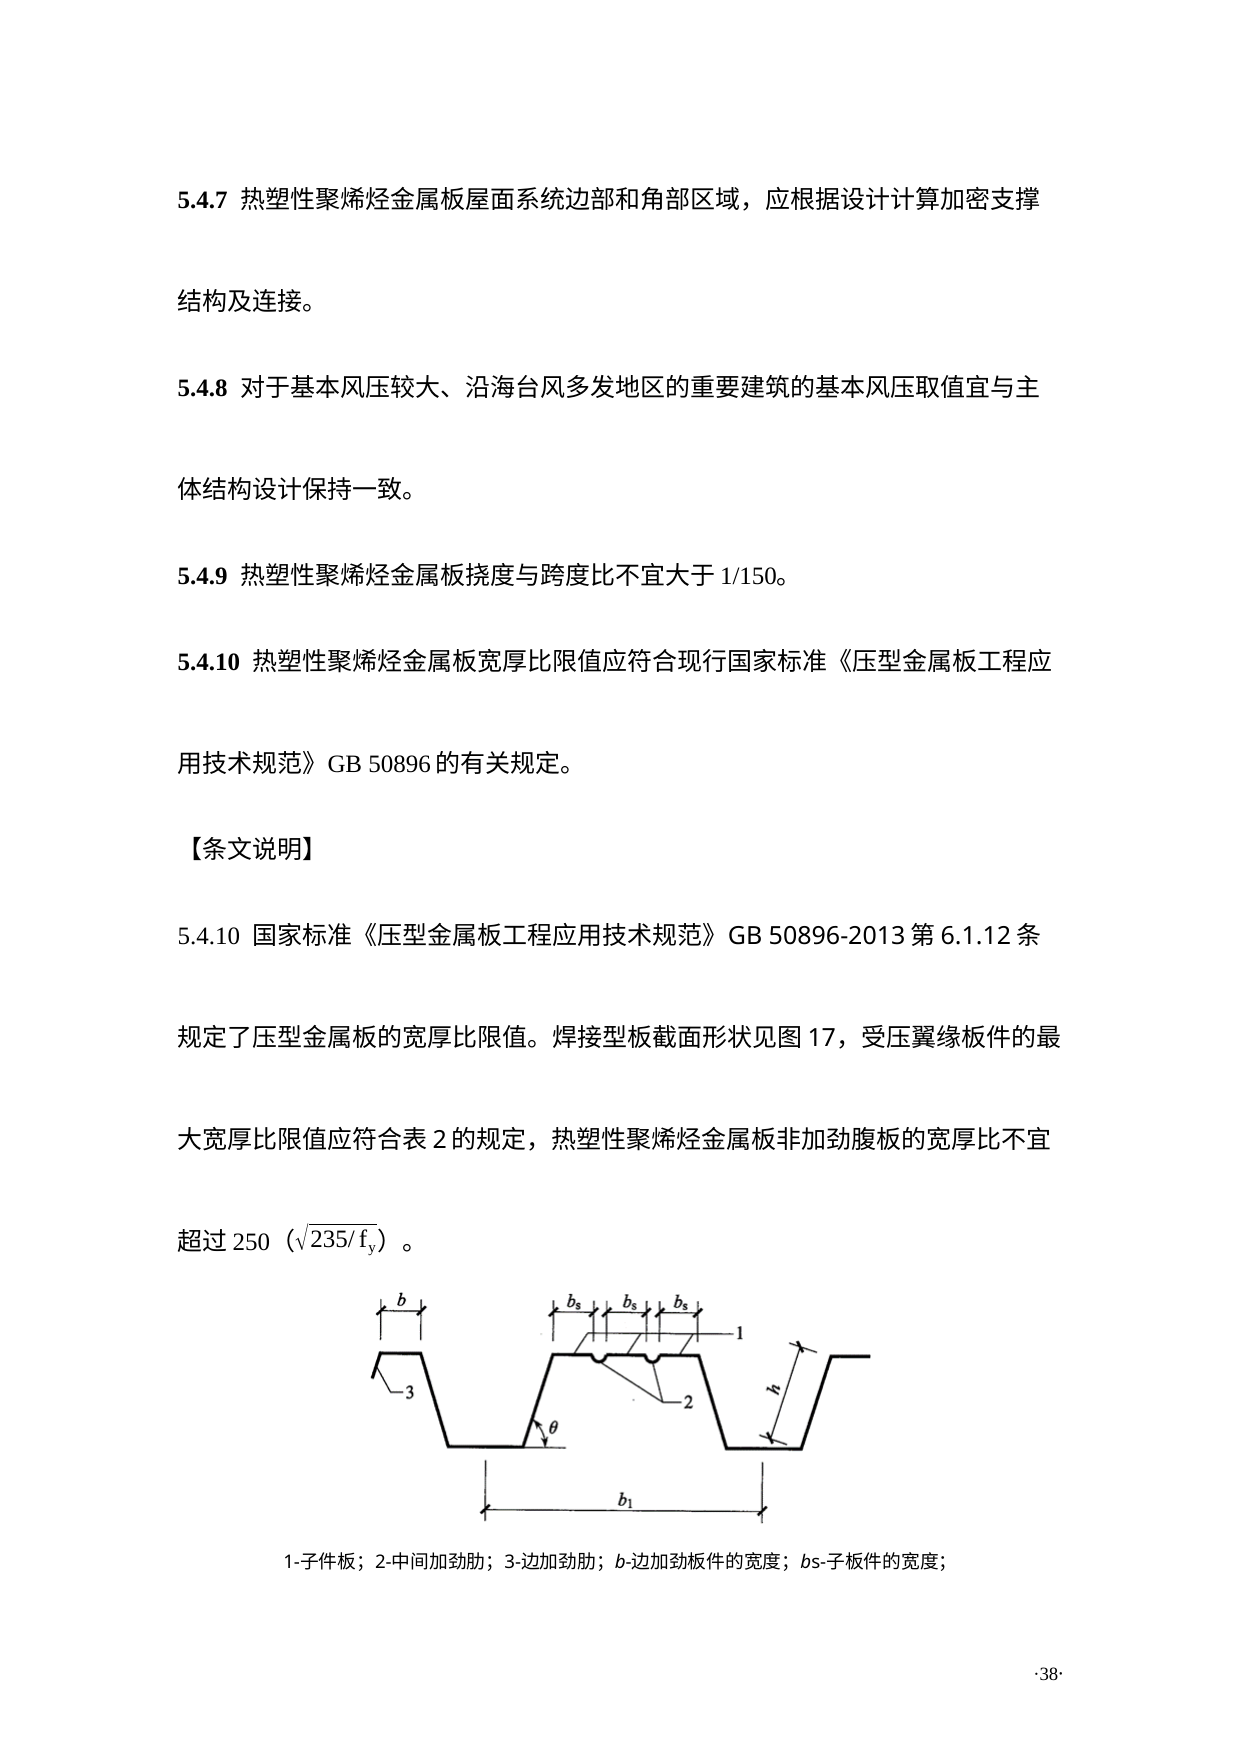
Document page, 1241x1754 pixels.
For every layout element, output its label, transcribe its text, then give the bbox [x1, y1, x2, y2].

text 5.4.9 热塑性聚烯烃金属板挠度与跨度比不宜大于1/150。 [177, 540, 1063, 608]
picture [369, 1291, 871, 1525]
text 5.4.8 对于基本风压较大、沿海台风多发地区的重要建筑的基本风压取值宜与主体结构设计保持一致。 [177, 352, 1063, 522]
text 【条文说明】 [177, 814, 1063, 882]
text 5.4.7 热塑性聚烯烃金属板屋面系统边部和角部区域，应根据设计计算加密支撑结构及连接。 [177, 164, 1063, 334]
text 5.4.10 国家标准《压型金属板工程应用技术规范》GB 50896-2013第6.1.12条规定了压型金属板的宽厚比限值。焊接型板截面形状见图17，受压翼缘板件的最大宽厚比限值应符合表2的规定，热塑性聚烯烃金属板非加劲腹板的宽厚比不宜超过250（）。 [177, 900, 1063, 1273]
text 1-子件板；2-中间加劲肋；3-边加劲肋；b-边加劲板件的宽度；bs-子板件的宽度； [177, 1543, 1063, 1577]
text 5.4.10 热塑性聚烯烃金属板宽厚比限值应符合现行国家标准《压型金属板工程应用技术规范》GB 50896的有关规定。 [177, 626, 1063, 796]
